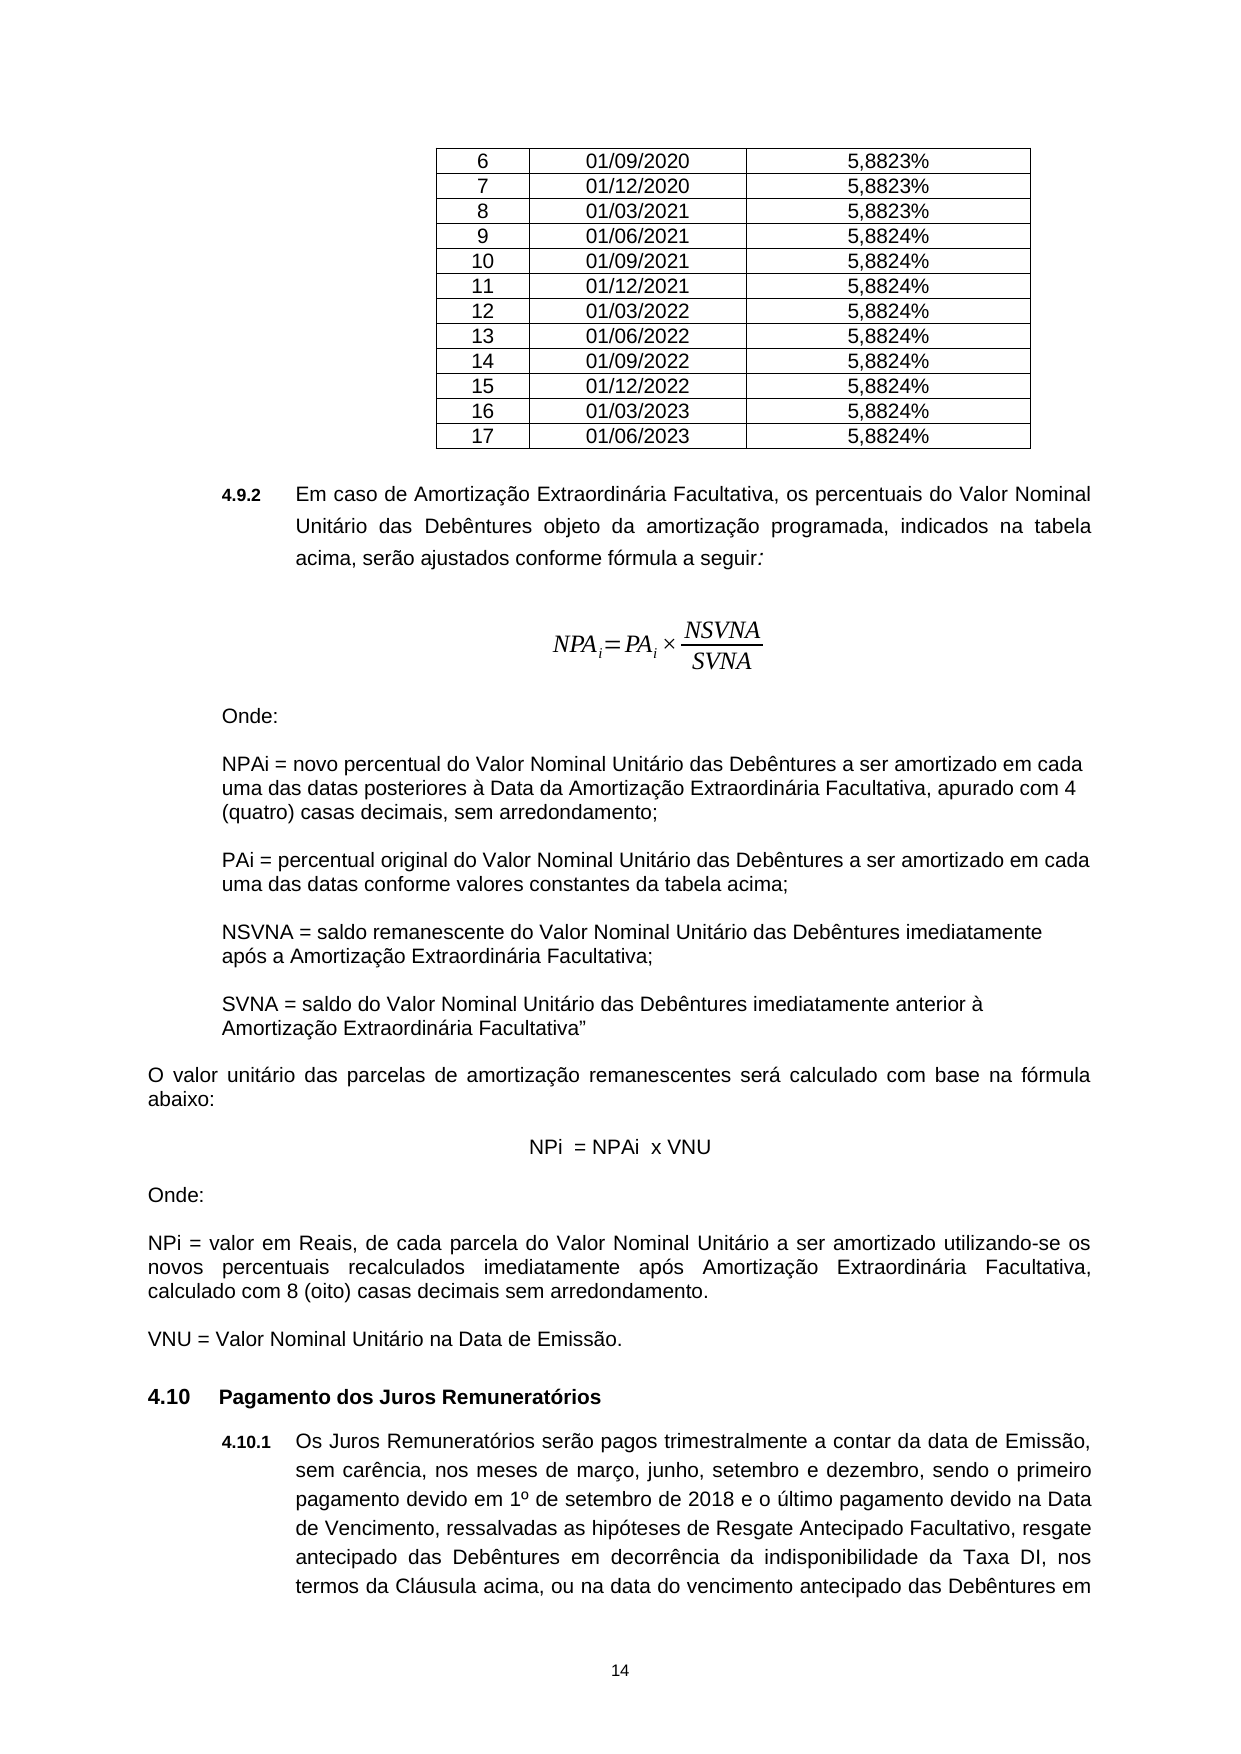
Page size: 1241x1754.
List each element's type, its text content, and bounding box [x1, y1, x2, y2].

table_cell 5,8824% [747, 249, 1030, 273]
table_cell 8 [437, 199, 529, 223]
text Onde: [148, 1183, 1092, 1207]
table_cell 13 [437, 324, 529, 348]
table_cell 17 [437, 424, 529, 448]
table_cell 7 [437, 174, 529, 198]
text NPi = NPAi x VNU [148, 1135, 1092, 1159]
table_cell 01/09/2022 [530, 349, 746, 373]
table_cell 5,8823% [747, 149, 1030, 173]
table_cell 01/06/2021 [530, 224, 746, 248]
text NPAi = novo percentual do Valor Nominal Unitário das Debêntures a ser amortizado em cada uma das datas posteriores à Data da Amortização Extraordinária Facultativa, apurado com 4 (quatro) casas decimais, sem arredondamento; [222, 752, 1092, 824]
table_cell 11 [437, 274, 529, 298]
table_cell 14 [437, 349, 529, 373]
table_cell 5,8824% [747, 299, 1030, 323]
table_cell 15 [437, 374, 529, 398]
table_cell 10 [437, 249, 529, 273]
text NPi = valor em Reais, de cada parcela do Valor Nominal Unitário a ser amortizado utilizando-se os novos percentuais recalculados imediatamente após Amortização Extraordinária Facultativa, calculado com 8 (oito) casas decimais sem arredondamento. [148, 1231, 1092, 1303]
text SVNA = saldo do Valor Nominal Unitário das Debêntures imediatamente anterior à Amortização Extraordinária Facultativa” [222, 991, 1092, 1039]
table_cell 5,8824% [747, 224, 1030, 248]
table_cell 5,8823% [747, 174, 1030, 198]
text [222, 1429, 1092, 1598]
table_cell 9 [437, 224, 529, 248]
text VNU = Valor Nominal Unitário na Data de Emissão. [148, 1327, 1092, 1351]
table_cell 01/06/2023 [530, 424, 746, 448]
table_cell 5,8824% [747, 424, 1030, 448]
table_cell 12 [437, 299, 529, 323]
text O valor unitário das parcelas de amortização remanescentes será calculado com base na fórmula abaixo: [148, 1063, 1092, 1111]
table_cell 01/06/2022 [530, 324, 746, 348]
table_cell 6 [437, 149, 529, 173]
table_cell 5,8824% [747, 349, 1030, 373]
text Onde: [222, 704, 1092, 728]
table_cell 01/12/2022 [530, 374, 746, 398]
table_cell 01/12/2020 [530, 174, 746, 198]
text NSVNA = saldo remanescente do Valor Nominal Unitário das Debêntures imediatamente após a Amortização Extraordinária Facultativa; [222, 919, 1092, 967]
table_cell 01/09/2020 [530, 149, 746, 173]
table_cell 5,8824% [747, 274, 1030, 298]
table_cell 01/03/2022 [530, 299, 746, 323]
text Pagamento dos Juros Remuneratórios [148, 1384, 1092, 1409]
table_cell 5,8824% [747, 324, 1030, 348]
table_cell 5,8824% [747, 399, 1030, 423]
table_cell 01/12/2021 [530, 274, 746, 298]
table_cell 5,8823% [747, 199, 1030, 223]
table_cell 01/03/2023 [530, 399, 746, 423]
text Em caso de Amortização Extraordinária Facultativa, os percentuais do Valor Nominal Unitário das Debêntures objeto da amortização programada, indicados na tabela acima, serão ajustados conforme fórmula a seguir: [222, 482, 1092, 570]
table_cell 16 [437, 399, 529, 423]
table_cell 5,8824% [747, 374, 1030, 398]
text PAi = percentual original do Valor Nominal Unitário das Debêntures a ser amortizado em cada uma das datas conforme valores constantes da tabela acima; [222, 848, 1092, 896]
table_cell 01/03/2021 [530, 199, 746, 223]
table_cell 01/09/2021 [530, 249, 746, 273]
